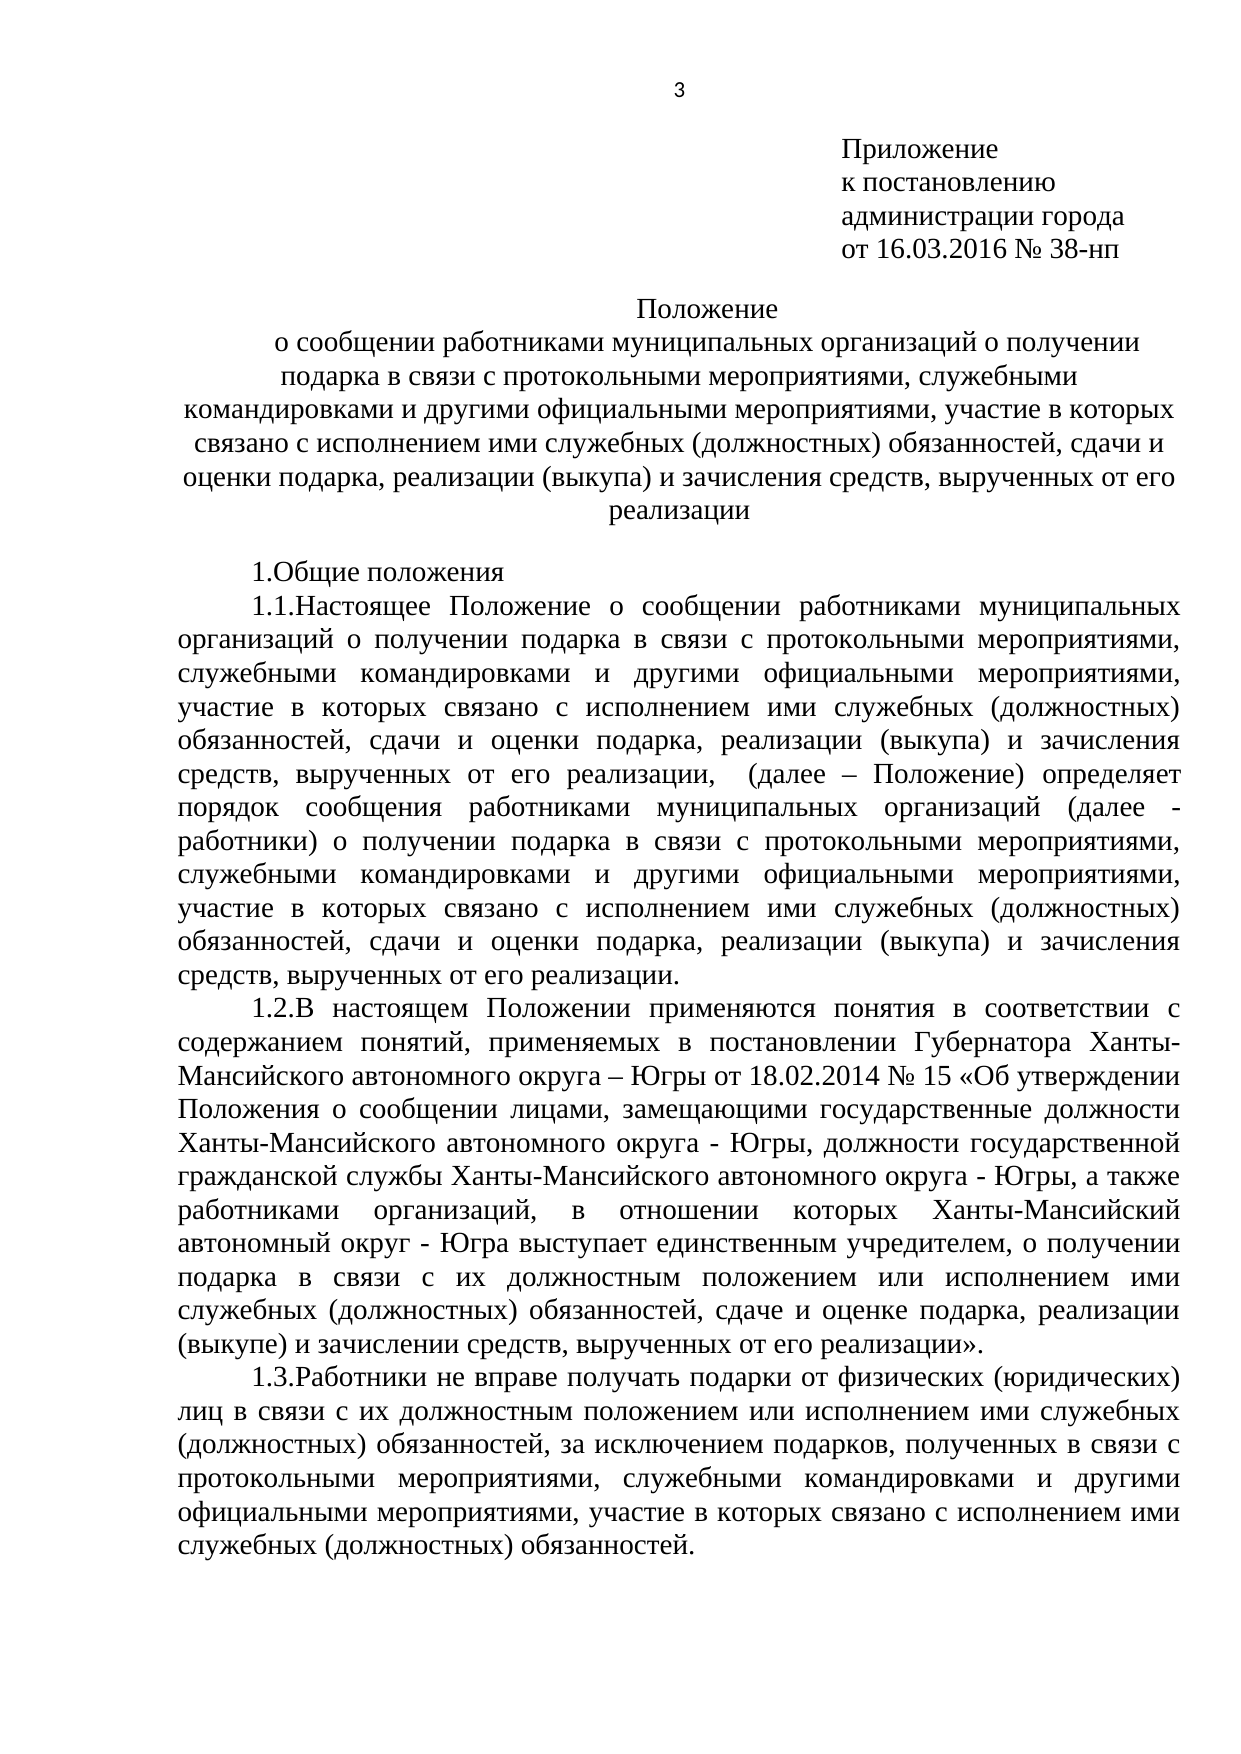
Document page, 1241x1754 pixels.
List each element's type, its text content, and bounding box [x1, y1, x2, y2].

text 1.1.Настоящее Положение о сообщении работниками муниципальных организаций о получении подарка в связи с протокольными мероприятиями, служебными командировками и другими официальными мероприятиями, участие в которых связано с исполнением ими служебных (должностных) обязанностей, сдачи и оценки подарка, реализации (выкупа) и зачисления средств, вырученных от его реализации, (далее – Положение) определяет порядок сообщения работниками муниципальных организаций (далее - работники) о получении подарка в связи с протокольными мероприятиями, служебными командировками и другими официальными мероприятиями, участие в которых связано с исполнением ими служебных (должностных) обязанностей, сдачи и оценки подарка, реализации (выкупа) и зачисления средств, вырученных от его реализации. [177, 588, 1181, 991]
text о сообщении работниками муниципальных организаций о получении подарка в связи с протокольными мероприятиями, служебными командировками и другими официальными мероприятиями, участие в которых связано с исполнением ими служебных (должностных) обязанностей, сдачи и оценки подарка, реализации (выкупа) и зачисления средств, вырученных от его реализации [177, 324, 1181, 526]
subtitle Приложение [177, 131, 1181, 164]
subtitle к постановлению [177, 164, 1181, 198]
text от 16.03.2016 № 38-нп [627, 232, 1181, 265]
text 1.Общие положения [177, 554, 1181, 588]
text 1.3.Работники не вправе получать подарки от физических (юридических) лиц в связи с их должностным положением или исполнением ими служебных (должностных) обязанностей, за исключением подарков, полученных в связи с протокольными мероприятиями, служебными командировками и другими официальными мероприятиями, участие в которых связано с исполнением ими служебных (должностных) обязанностей. [177, 1359, 1181, 1561]
text 1.2.В настоящем Положении применяются понятия в соответствии с содержанием понятий, применяемых в постановлении Губернатора Ханты-Мансийского автономного округа – Югры от 18.02.2014 № 15 «Об утверждении Положения о сообщении лицами, замещающими государственные должности Ханты-Мансийского автономного округа - Югры, должности государственной гражданской службы Ханты-Мансийского автономного округа - Югры, а также работниками организаций, в отношении которых Ханты-Мансийский автономный округ - Югра выступает единственным учредителем, о получении подарка в связи с их должностным положением или исполнением ими служебных (должностных) обязанностей, сдаче и оценке подарка, реализации (выкупе) и зачислении средств, вырученных от его реализации». [177, 991, 1181, 1359]
text Положение [177, 291, 1181, 324]
subtitle администрации города [841, 198, 1181, 232]
